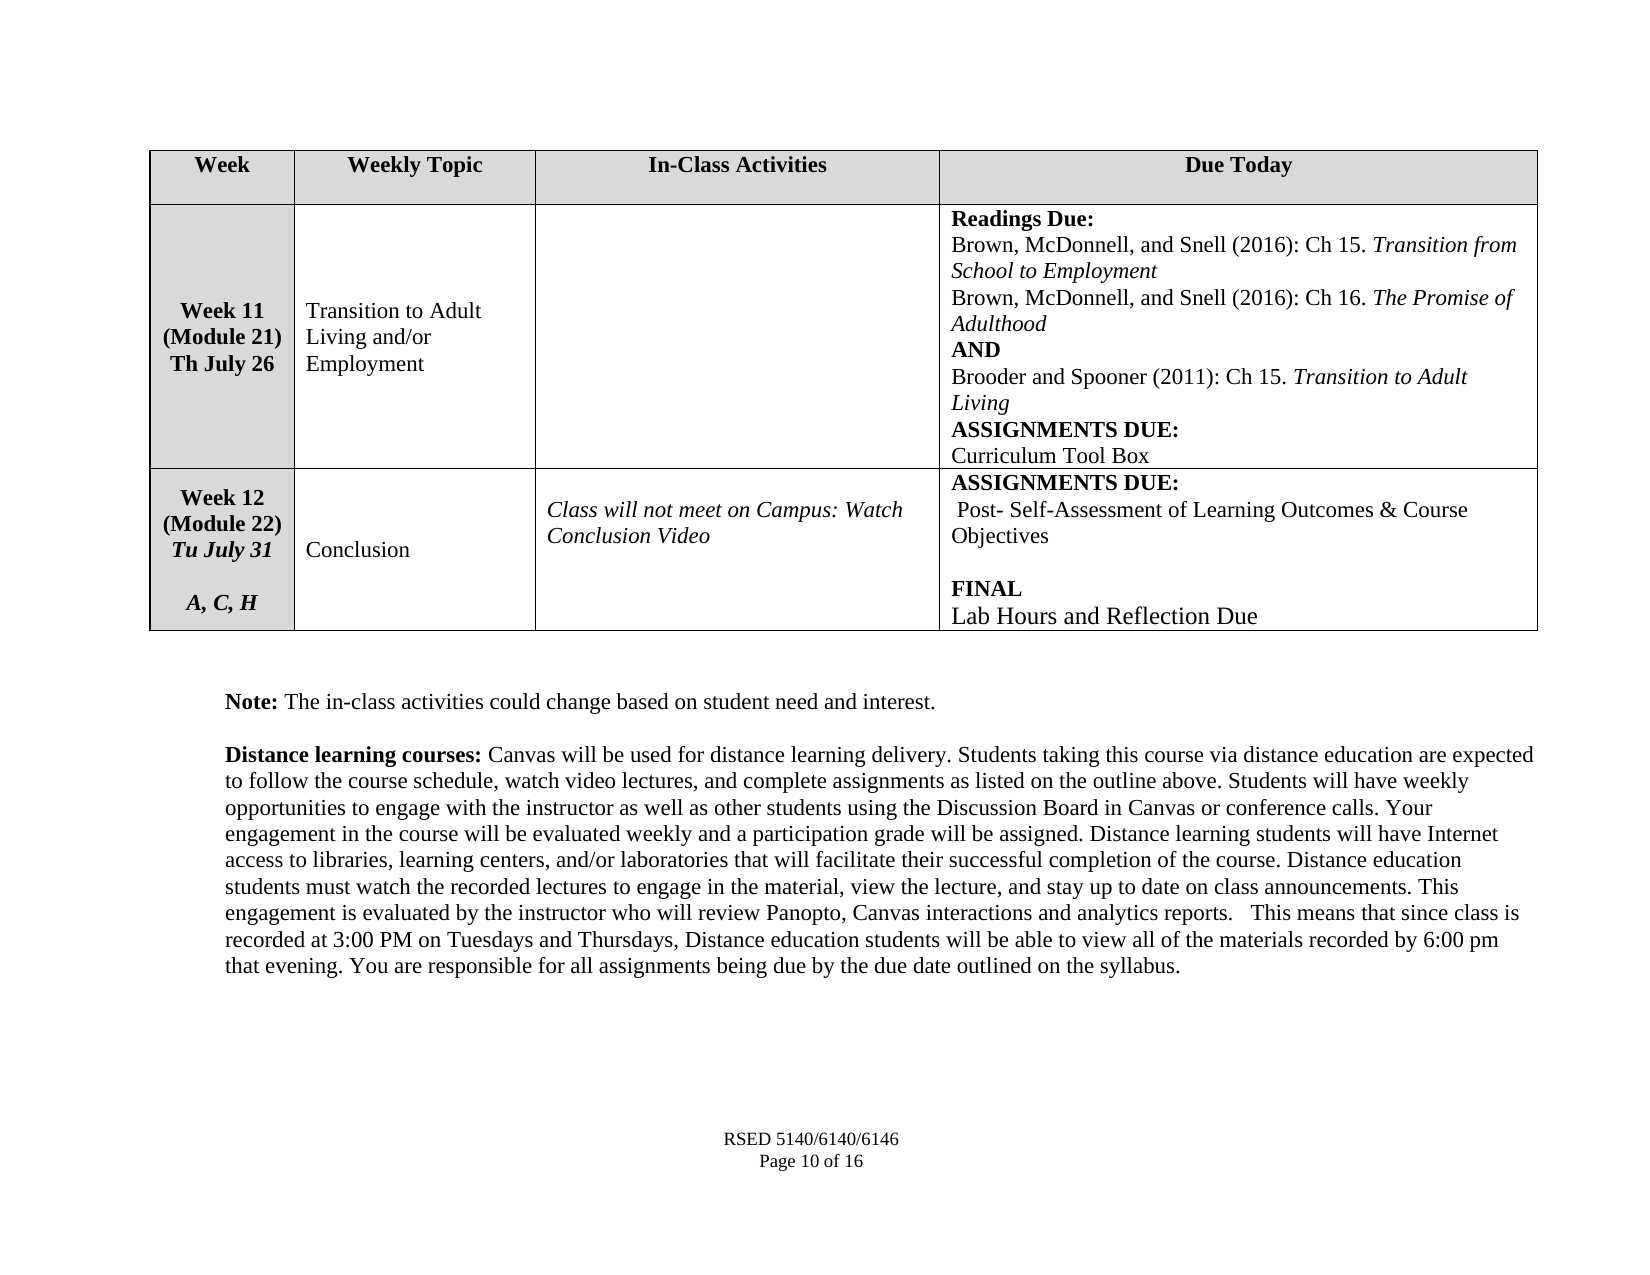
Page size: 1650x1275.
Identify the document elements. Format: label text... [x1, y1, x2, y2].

text Distance learning courses: Canvas will be used for distance learning delivery. Students taking this course via distance education are expected to follow the course schedule, watch video lectures, and complete assignments as listed on the outline above. Students will have weekly opportunities to engage with the instructor as well as other students using the Discussion Board in Canvas or conference calls. Your engagement in the course will be evaluated weekly and a participation grade will be assigned. Distance learning students will have Internet access to libraries, learning centers, and/or laboratories that will facilitate their successful completion of the course. Distance education students must watch the recorded lectures to engage in the material, view the lecture, and stay up to date on class announcements. This engagement is evaluated by the instructor who will review Panopto, Canvas interactions and analytics reports. This means that since class is recorded at 3:00 PM on Tuesdays and Thursdays, Distance education students will be able to view all of the materials recorded by 6:00 pm that evening. You are responsible for all assignments being due by the due date outlined on the syllabus. [225, 741, 1537, 978]
table_cell Class will not meet on Campus: Watch Conclusion Video [536, 469, 939, 630]
table_cell Transition to Adult Living and/or Employment [295, 205, 535, 468]
table_cell Readings Due: Brown, McDonnell, and Snell (2016): Ch 15. Transition from School to Employment Brown, McDonnell, and Snell (2016): Ch 16. The Promise of Adulthood AND Brooder and Spooner (2011): Ch 15. Transition to Adult Living ASSIGNMENTS DUE: Curriculum Tool Box [940, 205, 1537, 468]
table_cell Week 11 (Module 21) Th July 26 [151, 205, 294, 468]
text Note: The in-class activities could change based on student need and interest. [225, 688, 1537, 715]
table_cell Conclusion [295, 469, 535, 630]
table_cell Week 12 (Module 22) Tu July 31 A, C, H [151, 469, 294, 630]
table_cell ASSIGNMENTS DUE: Post- Self-Assessment of Learning Outcomes & Course Objectives FINAL Lab Hours and Reflection Due [940, 469, 1537, 630]
table_cell [536, 205, 939, 468]
table_header Weekly Topic [295, 151, 535, 204]
table_header Week [151, 151, 294, 204]
table_header In-Class Activities [536, 151, 939, 204]
table_header Due Today [940, 151, 1537, 204]
